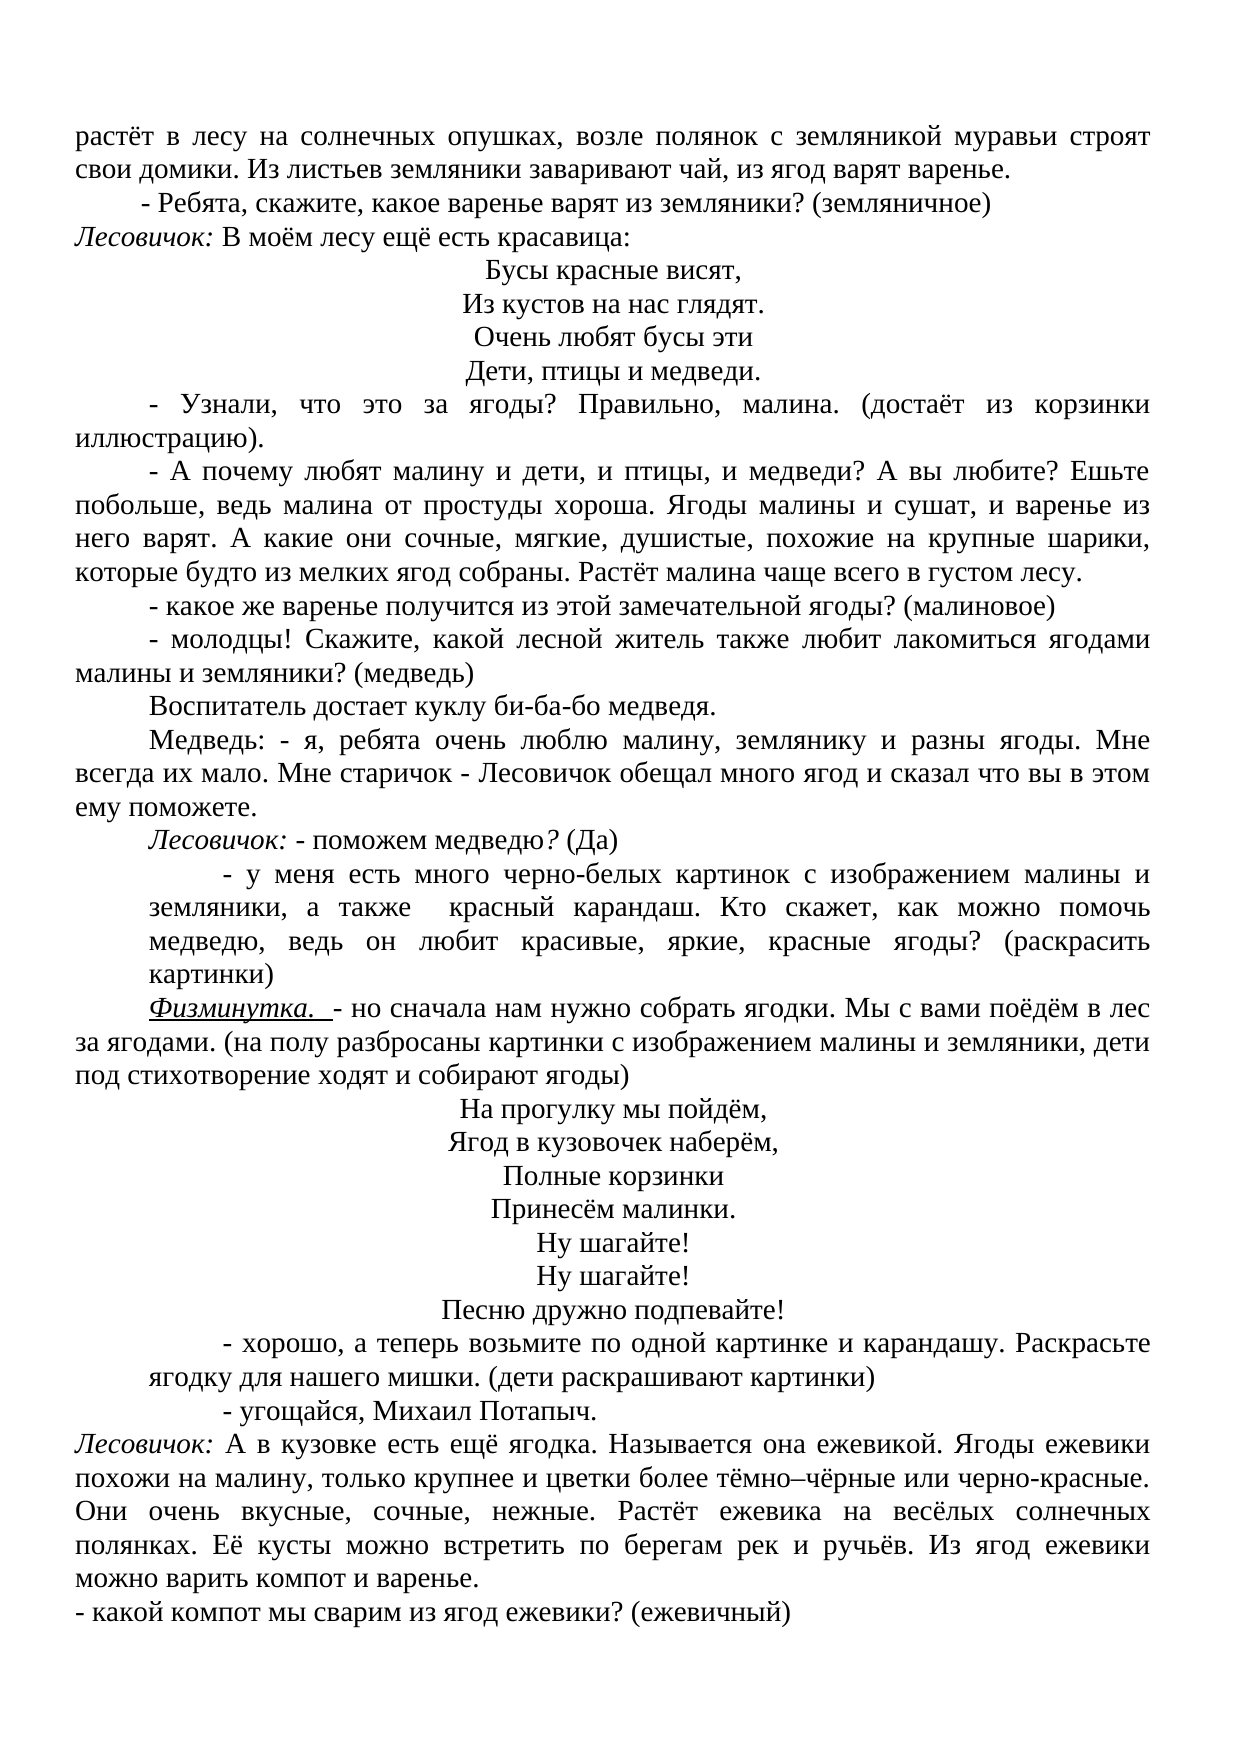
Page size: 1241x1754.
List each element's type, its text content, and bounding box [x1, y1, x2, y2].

text Лесовичок: - поможем медведю? (Да) [75, 822, 1152, 856]
text - у меня есть много черно-белых картинок с изображением малины и земляники, а также красный карандаш. Кто скажет, как можно помочь медведю, ведь он любит красивые, яркие, красные ягоды? (раскрасить картинки) [149, 856, 1152, 990]
text - А почему любят малину и дети, и птицы, и медведи? А вы любите? Ешьте побольше, ведь малина от простуды хороша. Ягоды малины и сушат, и варенье из него варят. А какие они сочные, мягкие, душистые, похожие на крупные шарики, которые будто из мелких ягод собраны. Растёт малина чаще всего в густом лесу. [75, 453, 1152, 588]
text - угощайся, Михаил Потапыч. [149, 1393, 1152, 1426]
text Ну шагайте! [75, 1225, 1152, 1258]
text Медведь: - я, ребята очень люблю малину, землянику и разны ягоды. Мне всегда их мало. Мне старичок - Лесовичок обещал много ягод и сказал что вы в этом ему поможете. [75, 722, 1152, 822]
text Физминутка. - но сначала нам нужно собрать ягодки. Мы с вами поёдём в лес за ягодами. (на полу разбросаны картинки с изображением малины и земляники, дети под стихотворение ходят и собирают ягоды) [75, 990, 1152, 1091]
text - какой компот мы сварим из ягод ежевики? (ежевичный) [75, 1594, 1152, 1627]
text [75, 118, 1152, 185]
text - хорошо, а теперь возьмите по одной картинке и карандашу. Раскрасьте ягодку для нашего мишки. (дети раскрашивают картинки) [149, 1326, 1152, 1393]
text Лесовичок: В моём лесу ещё есть красавица: [75, 219, 1152, 252]
text Дети, птицы и медведи. [75, 353, 1152, 386]
text На прогулку мы пойдём, [75, 1091, 1152, 1124]
text - Узнали, что это за ягоды? Правильно, малина. (достаёт из корзинки иллюстрацию). [75, 386, 1152, 453]
text Очень любят бусы эти [75, 319, 1152, 353]
text - какое же варенье получится из этой замечательной ягоды? (малиновое) [75, 588, 1152, 621]
text - молодцы! Скажите, какой лесной житель также любит лакомиться ягодами малины и земляники? (медведь) [75, 621, 1152, 688]
text - Ребята, скажите, какое варенье варят из земляники? (земляничное) [75, 185, 1152, 219]
text Ягод в кузовочек наберём, [75, 1124, 1152, 1158]
text Ну шагайте! [75, 1258, 1152, 1292]
text Песню дружно подпевайте! [75, 1292, 1152, 1326]
text Бусы красные висят, [75, 252, 1152, 286]
text Принесём малинки. [75, 1191, 1152, 1225]
text Полные корзинки [75, 1158, 1152, 1191]
text Воспитатель достает куклу би-ба-бо медведя. [75, 688, 1152, 722]
text Лесовичок: А в кузовке есть ещё ягодка. Называется она ежевикой. Ягоды ежевики похожи на малину, только крупнее и цветки более тёмно–чёрные или черно-красные. Они очень вкусные, сочные, нежные. Растёт ежевика на весёлых солнечных полянках. Её кусты можно встретить по берегам рек и ручьёв. Из ягод ежевики можно варить компот и варенье. [75, 1426, 1152, 1594]
text Из кустов на нас глядят. [75, 286, 1152, 319]
